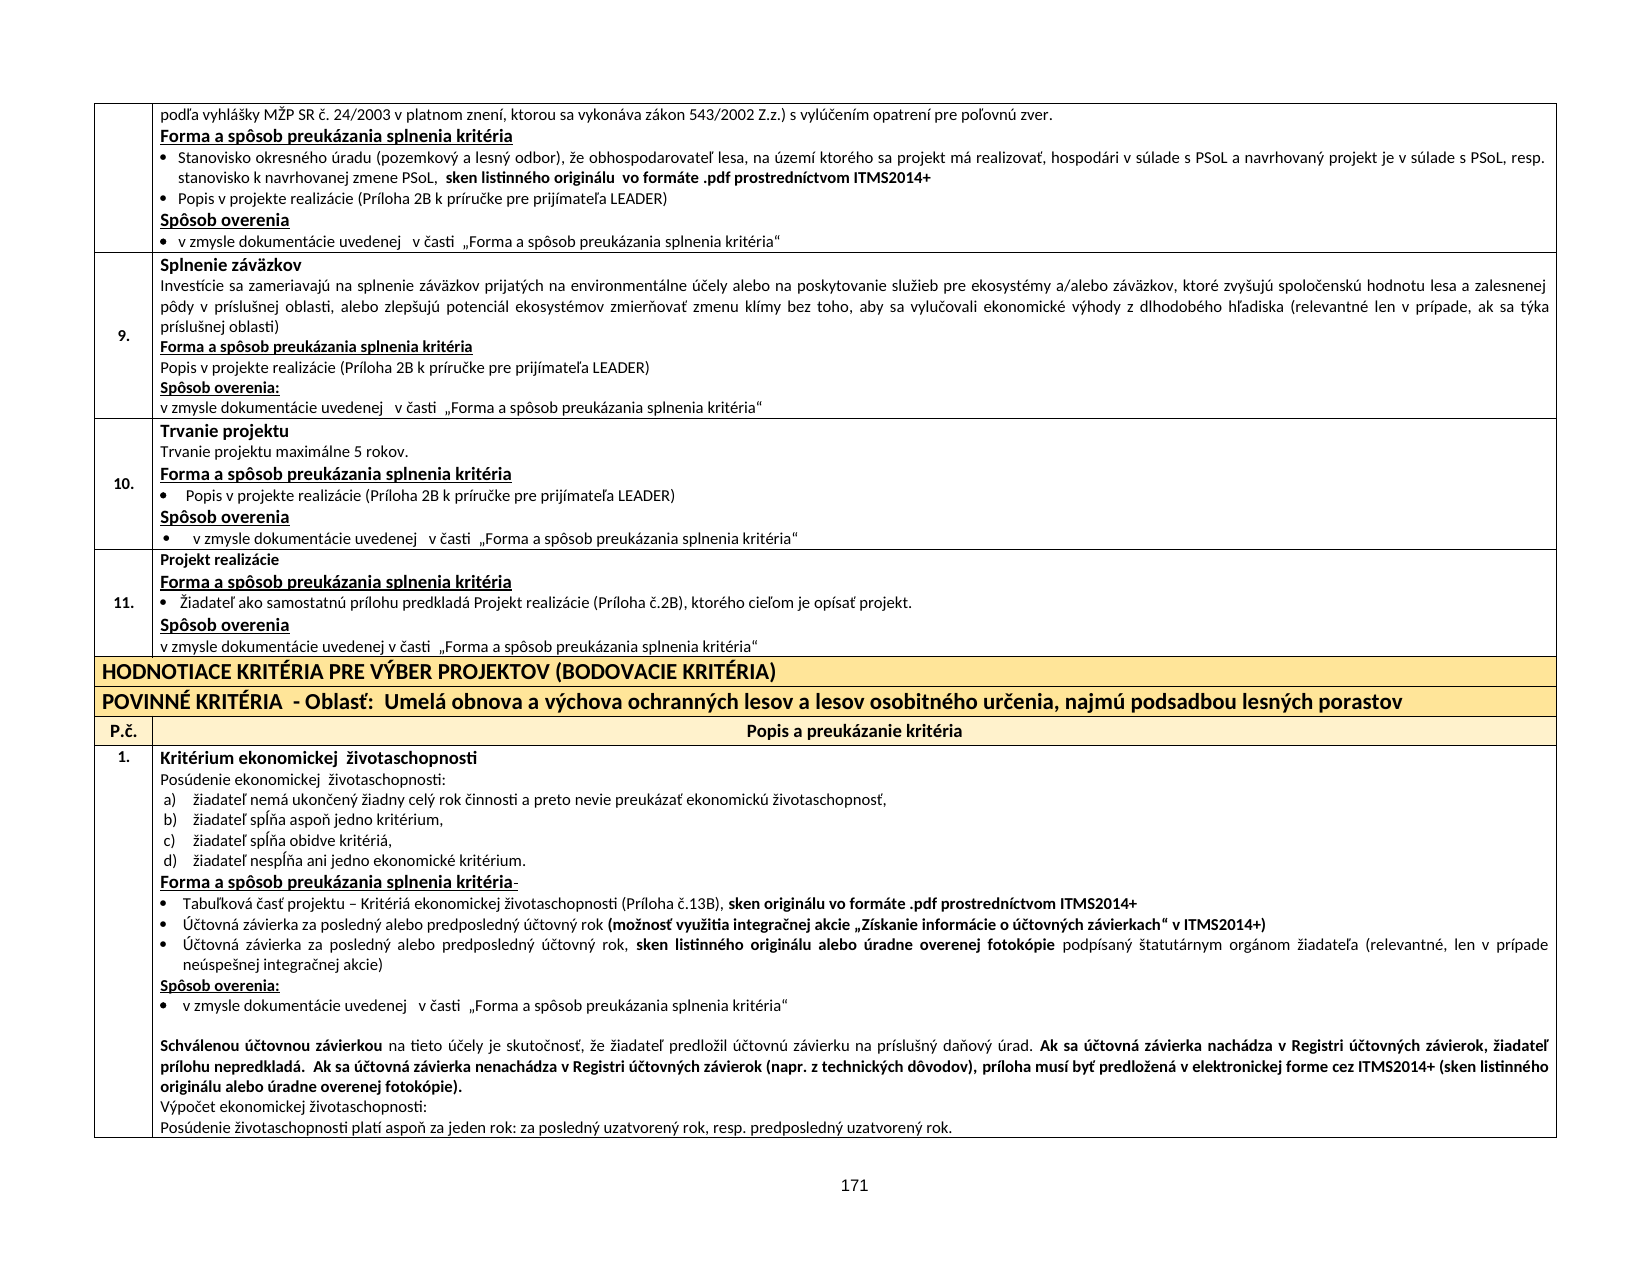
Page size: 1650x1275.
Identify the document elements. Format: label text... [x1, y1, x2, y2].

table_cell HODNOTIACE KRITÉRIA PRE VÝBER PROJEKTOV (BODOVACIE KRITÉRIA) [95, 657, 1556, 686]
table_cell 11. [95, 550, 152, 656]
table_cell 10. [95, 419, 152, 548]
table_cell Trvanie projektu Trvanie projektu maximálne 5 rokov. Forma a spôsob preukázania splnenia kritéria Popis v projekte realizácie (Príloha 2B k príručke pre prijímateľa LEADER) Spôsob overenia v zmysle dokumentácie uvedenej v časti „Forma a spôsob preukázania splnenia kritéria“ [153, 419, 1556, 548]
table_cell Projekt realizácie Forma a spôsob preukázania splnenia kritéria Žiadateľ ako samostatnú prílohu predkladá Projekt realizácie (Príloha č.2B), ktorého cieľom je opísať projekt. Spôsob overenia v zmysle dokumentácie uvedenej v časti „Forma a spôsob preukázania splnenia kritéria“ [153, 550, 1556, 656]
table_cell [153, 104, 1556, 252]
table_cell 8. [95, 104, 152, 252]
table_cell 9. [95, 253, 152, 418]
table_cell Popis a preukázanie kritéria [153, 717, 1556, 745]
table_cell POVINNÉ KRITÉRIA - Oblasť: Umelá obnova a výchova ochranných lesov a lesov osobitného určenia, najmú podsadbou lesných porastov [95, 687, 1556, 716]
table_cell P.č. [95, 717, 152, 745]
table_cell Splnenie záväzkov Investície sa zameriavajú na splnenie záväzkov prijatých na environmentálne účely alebo na poskytovanie služieb pre ekosystémy a/alebo záväzkov, ktoré zvyšujú spoločenskú hodnotu lesa a zalesnenej pôdy v príslušnej oblasti, alebo zlepšujú potenciál ekosystémov zmierňovať zmenu klímy bez toho, aby sa vylučovali ekonomické výhody z dlhodobého hľadiska (relevantné len v prípade, ak sa týka príslušnej oblasti) Forma a spôsob preukázania splnenia kritéria Popis v projekte realizácie (Príloha 2B k príručke pre prijímateľa LEADER) Spôsob overenia: v zmysle dokumentácie uvedenej v časti „Forma a spôsob preukázania splnenia kritéria“ [153, 253, 1556, 418]
table_cell 1. [95, 746, 152, 1137]
